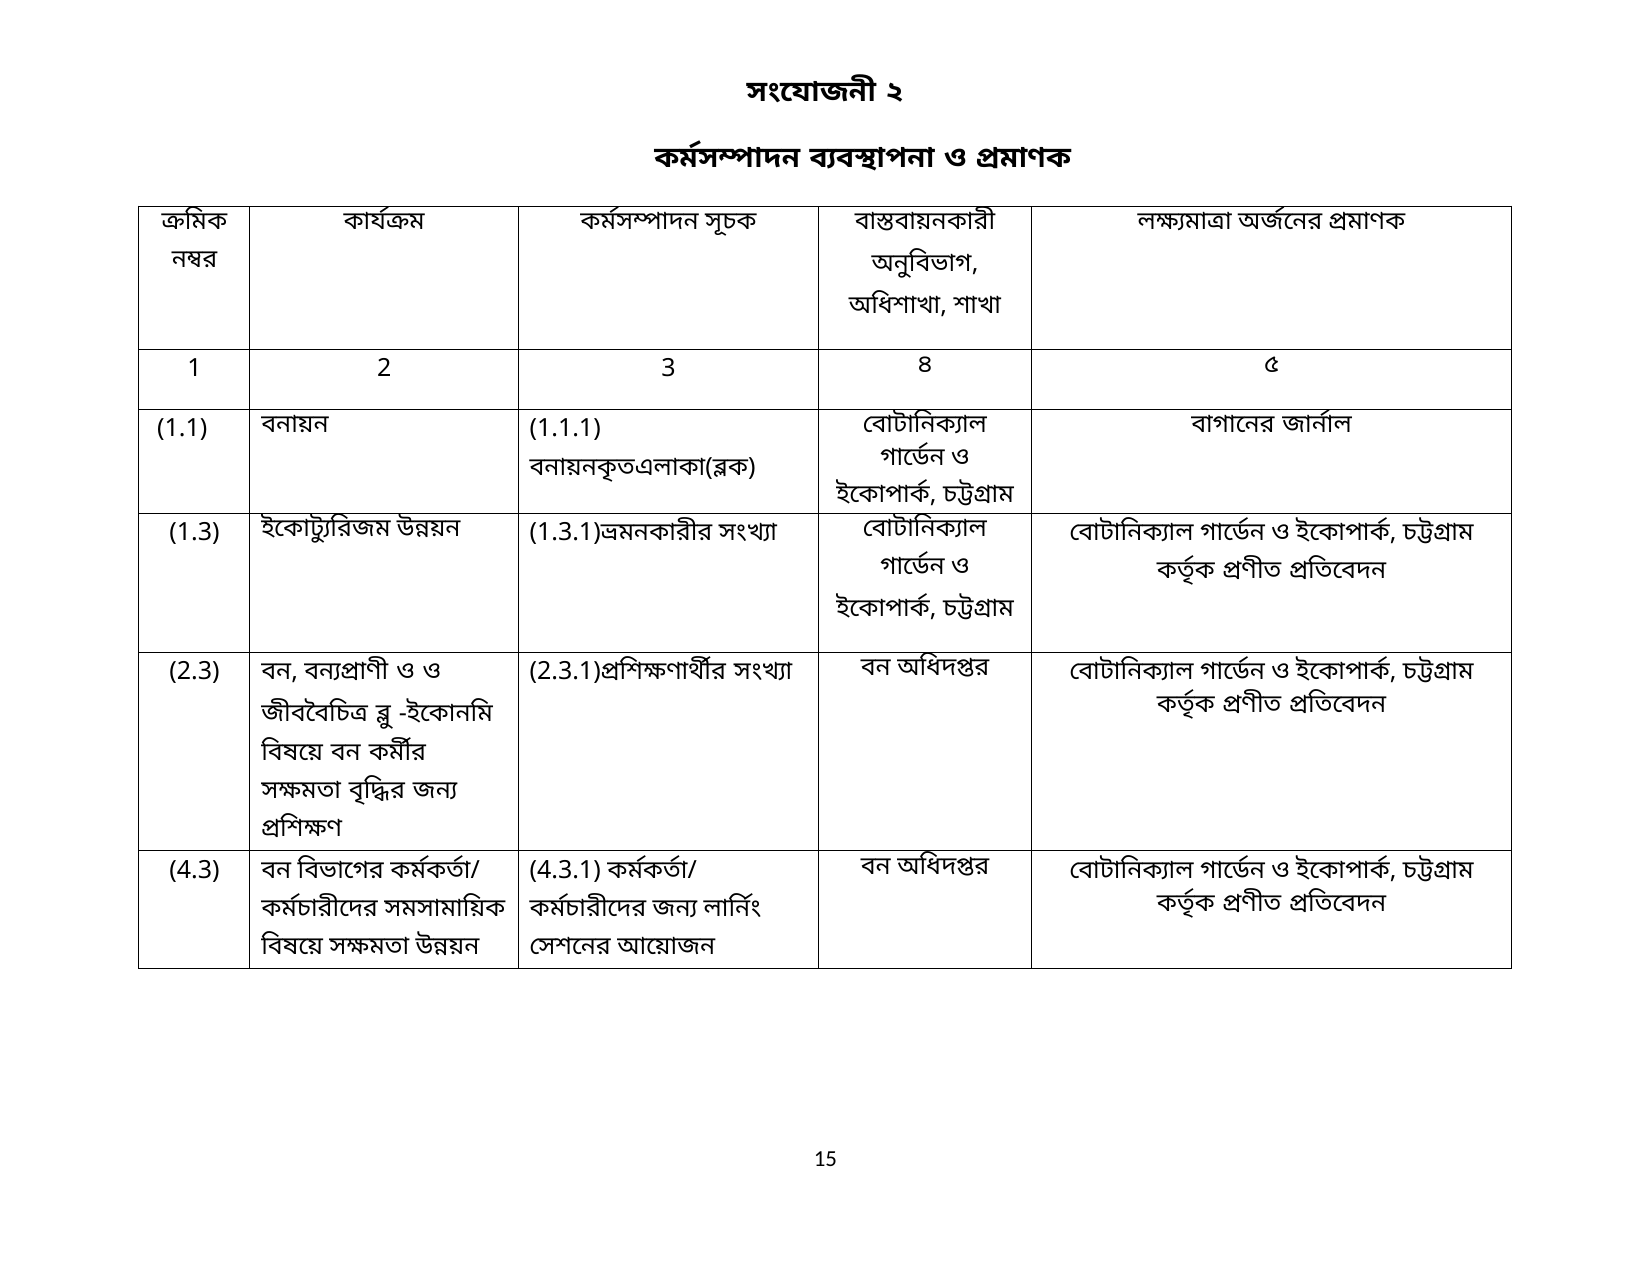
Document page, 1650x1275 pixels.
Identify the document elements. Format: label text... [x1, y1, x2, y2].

table_header ক্রমিক নম্বর [139, 207, 249, 349]
table_header কর্মসম্পাদন সূচক [519, 207, 818, 349]
table_cell (4.3) [139, 851, 249, 968]
text সংযোজনী ২ [150, 75, 1500, 114]
table_cell বন অধিদপ্তর [819, 851, 1031, 968]
table_cell বোটানিক্যাল গার্ডেন ও ইকোপার্ক, চট্টগ্রাম [819, 514, 1031, 652]
table_cell (2.3.1)প্রশিক্ষণার্থীর সংখ্যা [519, 653, 818, 850]
table_cell বাগানের জার্নাল [1032, 410, 1511, 513]
table_cell বোটানিক্যাল গার্ডেন ও ইকোপার্ক, চট্টগ্রাম [819, 410, 1031, 513]
table_cell 3 [519, 350, 818, 408]
table_cell বন বিভাগের কর্মকর্তা/ কর্মচারীদের সমসামায়িক বিষয়ে সক্ষমতা উন্নয়ন [250, 851, 518, 968]
table_cell [139, 410, 249, 513]
table_cell (1.3.1)ভ্রমনকারীর সংখ্যা [519, 514, 818, 652]
table_cell বোটানিক্যাল গার্ডেন ও ইকোপার্ক, চট্টগ্রাম কর্তৃক প্রণীত প্রতিবেদন [1032, 514, 1511, 652]
table_cell (1.3) [139, 514, 249, 652]
table_cell 2 [250, 350, 518, 408]
table_cell (4.3.1) কর্মকর্তা/ কর্মচারীদের জন্য লার্নিং সেশনের আয়োজন [519, 851, 818, 968]
table_header বাস্তবায়নকারী অনুবিভাগ, অধিশাখা, শাখা [819, 207, 1031, 349]
table_cell 1 [139, 350, 249, 408]
table_cell বন অধিদপ্তর [819, 653, 1031, 850]
table_cell (2.3) [139, 653, 249, 850]
table_cell ৪ [819, 350, 1031, 408]
table_cell বনায়ন [250, 410, 518, 513]
table_cell ইকোট্যুরিজম উন্নয়ন [250, 514, 518, 652]
table_cell বন, বন্যপ্রাণী ও ও জীববৈচিত্র ব্লু -ইকোনমি বিষয়ে বন কর্মীর সক্ষমতা বৃদ্ধির জন্য প্রশিক্ষণ [250, 653, 518, 850]
table_header কার্যক্রম [250, 207, 518, 349]
text কর্মসম্পাদন ব্যবস্থাপনা ও প্রমাণক [150, 140, 1500, 179]
table_cell বোটানিক্যাল গার্ডেন ও ইকোপার্ক, চট্টগ্রাম কর্তৃক প্রণীত প্রতিবেদন [1032, 851, 1511, 968]
table_cell বোটানিক্যাল গার্ডেন ও ইকোপার্ক, চট্টগ্রাম কর্তৃক প্রণীত প্রতিবেদন [1032, 653, 1511, 850]
table_cell ৫ [1032, 350, 1511, 408]
table_cell (1.1.1) বনায়নকৃতএলাকা(ব্লক) [519, 410, 818, 513]
table_header লক্ষ্যমাত্রা অর্জনের প্রমাণক [1032, 207, 1511, 349]
